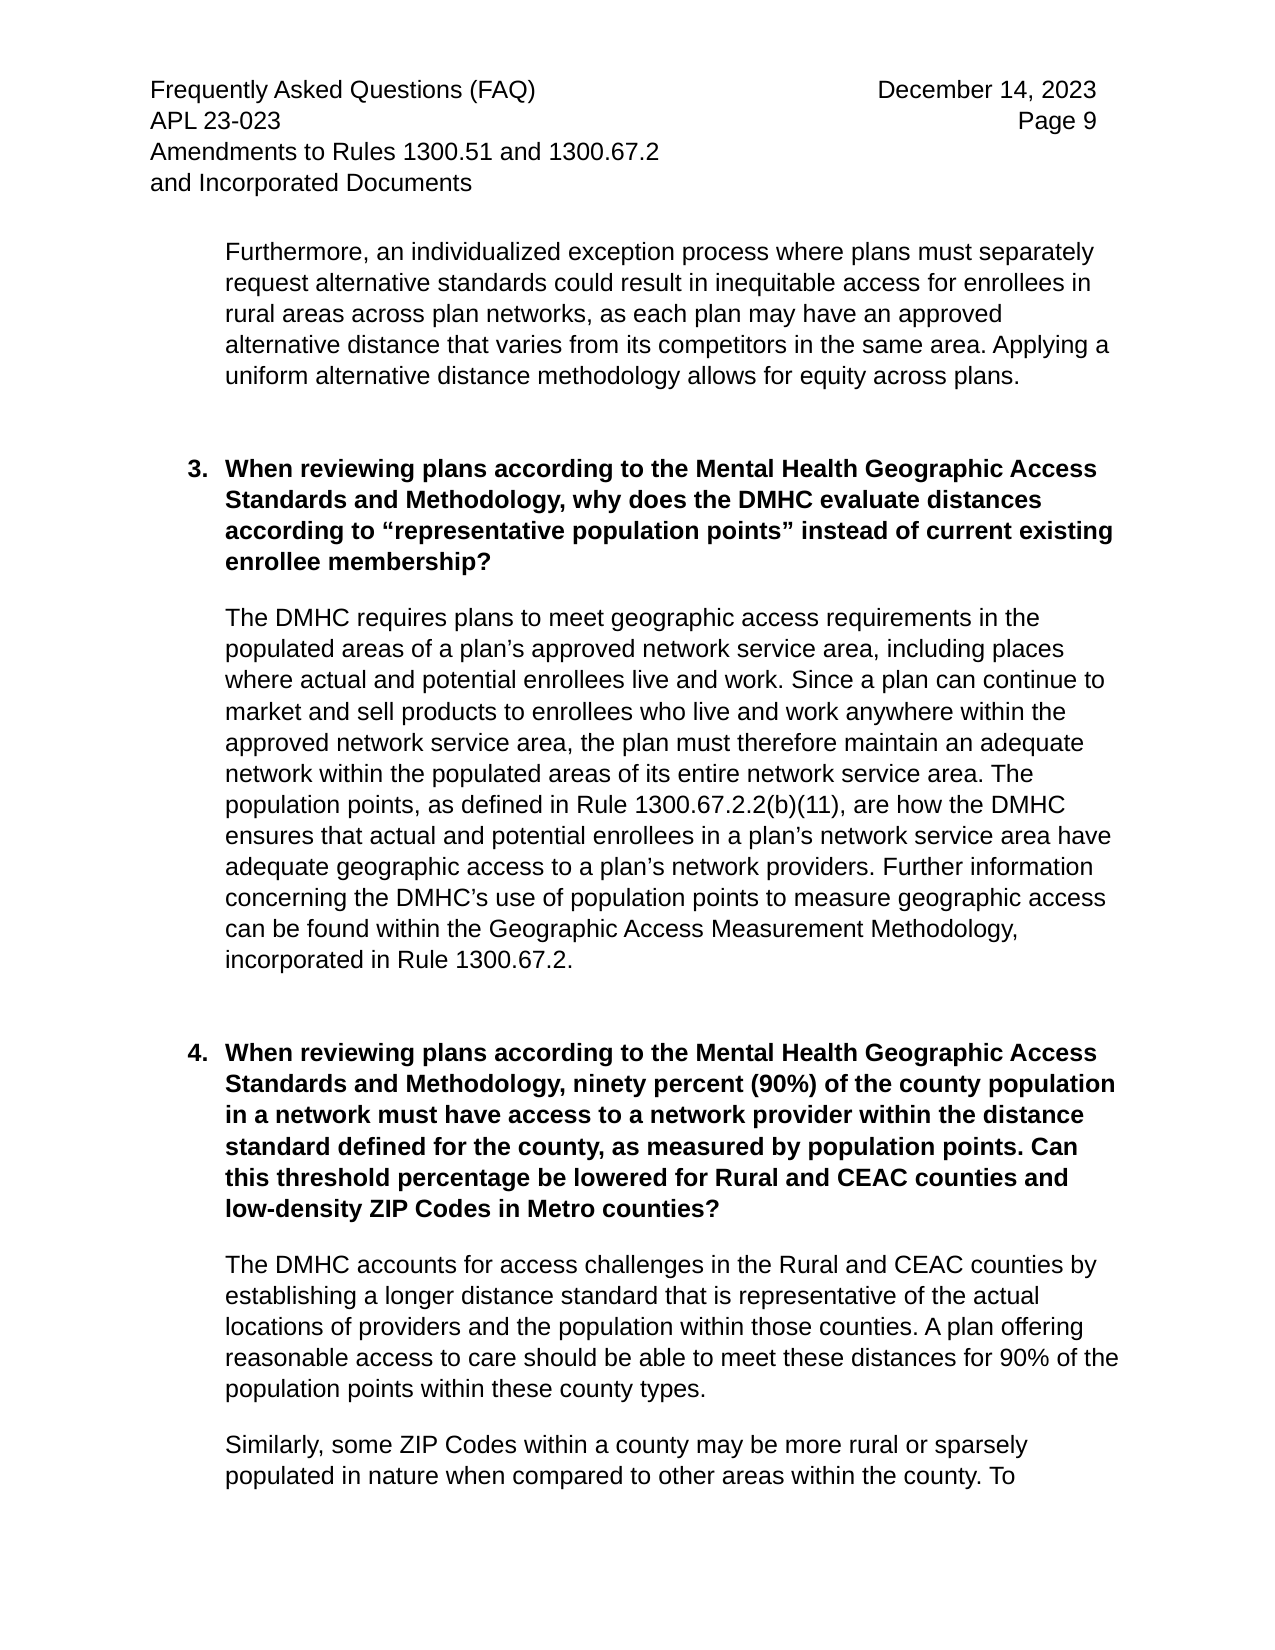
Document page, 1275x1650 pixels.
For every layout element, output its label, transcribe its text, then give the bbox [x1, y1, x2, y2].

list When reviewing plans according to the Mental Health Geographic Access Standards and Methodology, why does the DMHC evaluate distances according to “representative population points” instead of current existing enrollee membership? [187, 454, 1125, 576]
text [225, 1430, 1125, 1489]
text The DMHC requires plans to meet geographic access requirements in the populated areas of a plan’s approved network service area, including places where actual and potential enrollees live and work. Since a plan can continue to market and sell products to enrollees who live and work anywhere within the approved network service area, the plan must therefore maintain an adequate network within the populated areas of its entire network service area. The population points, as defined in Rule 1300.67.2.2(b)(11), are how the DMHC ensures that actual and potential enrollees in a plan’s network service area have adequate geographic access to a plan’s network providers. Further information concerning the DMHC’s use of population points to measure geographic access can be found within the Geographic Access Measurement Methodology, incorporated in Rule 1300.67.2. [225, 603, 1125, 973]
list When reviewing plans according to the Mental Health Geographic Access Standards and Methodology, ninety percent (90%) of the county population in a network must have access to a network provider within the distance standard defined for the county, as measured by population points. Can this threshold percentage be lowered for Rural and CEAC counties and low-density ZIP Codes in Metro counties? [187, 1038, 1125, 1222]
text The DMHC accounts for access challenges in the Rural and CEAC counties by establishing a longer distance standard that is representative of the actual locations of providers and the population within those counties. A plan offering reasonable access to care should be able to meet these distances for 90% of the population points within these county types. [225, 1249, 1125, 1402]
text Furthermore, an individualized exception process where plans must separately request alternative standards could result in inequitable access for enrollees in rural areas across plan networks, as each plan may have an approved alternative distance that varies from its competitors in the same area. Applying a uniform alternative distance methodology allows for equity across plans. [225, 236, 1125, 389]
